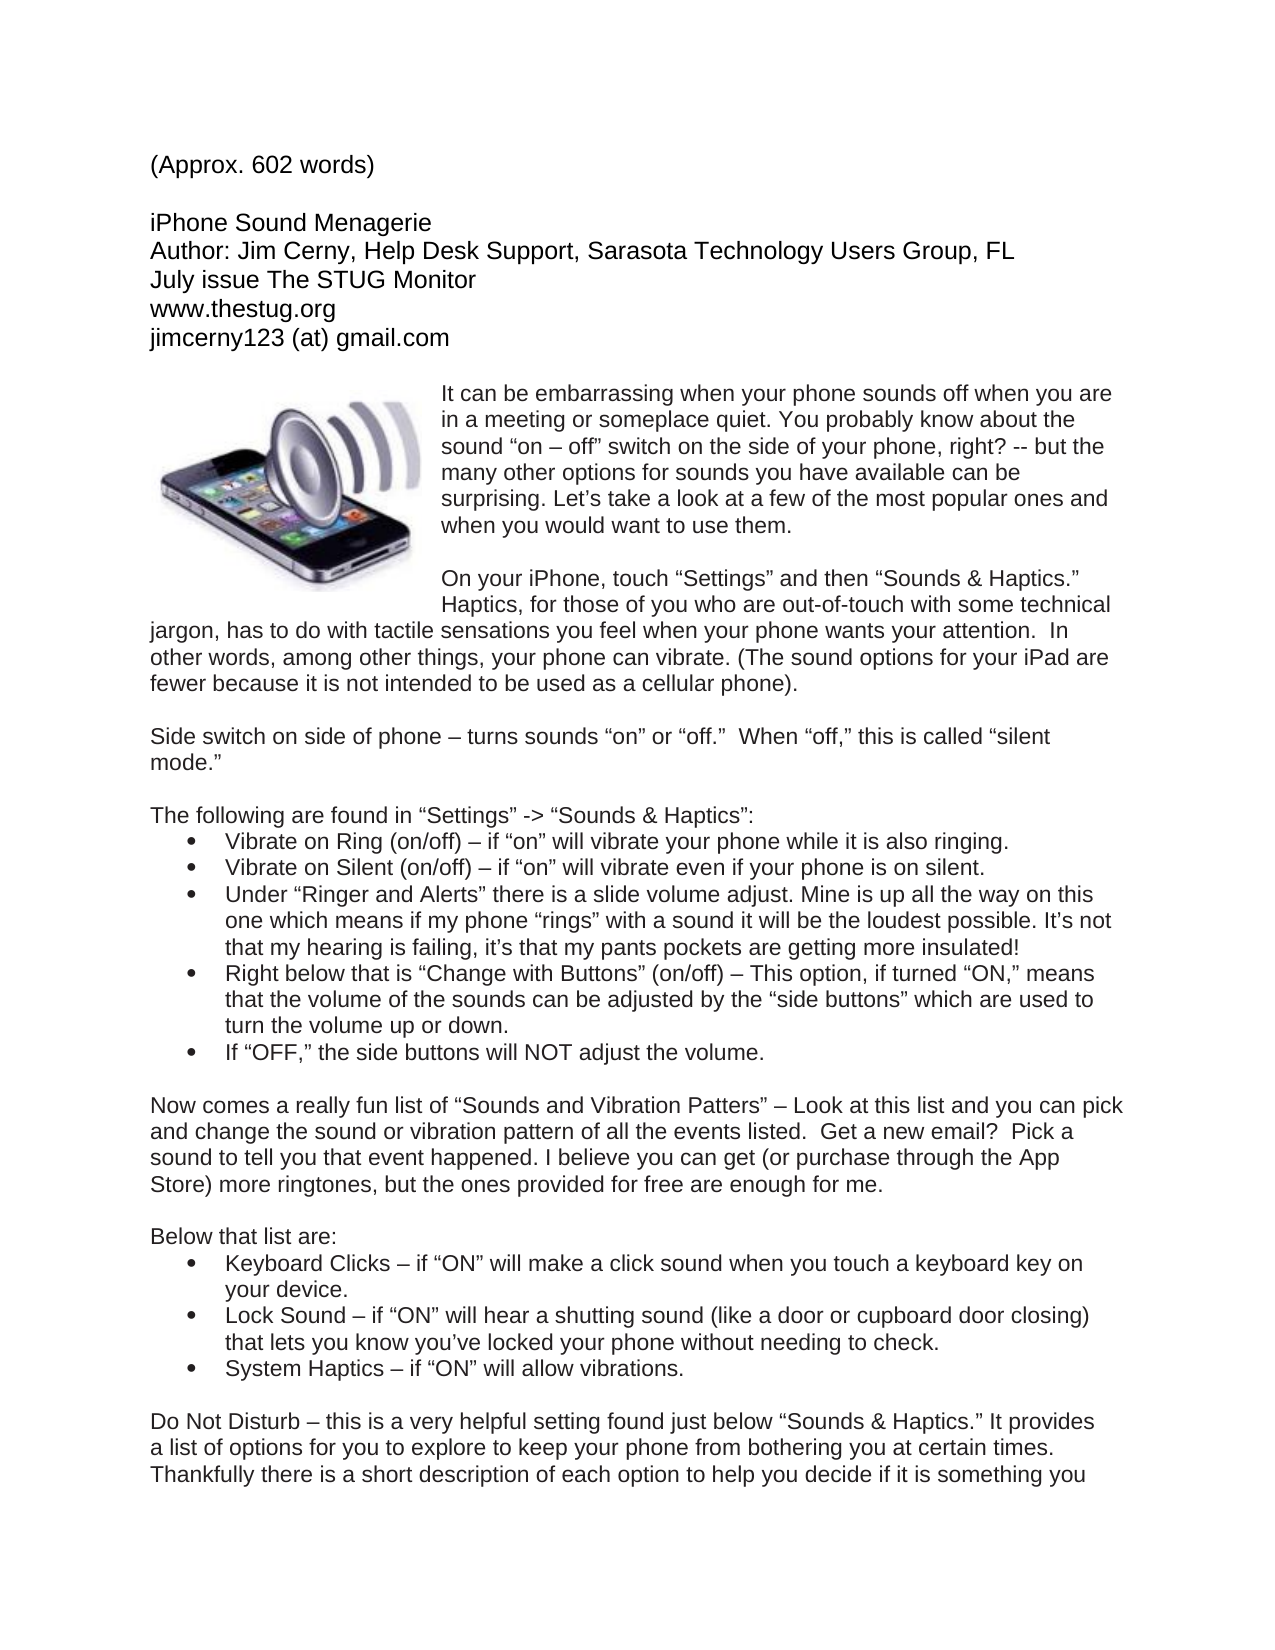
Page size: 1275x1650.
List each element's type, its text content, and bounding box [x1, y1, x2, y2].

text jimcerny123 (at) gmail.com [150, 322, 1125, 351]
text On your iPhone, touch “Settings” and then “Sounds & Haptics.” Haptics, for those of you who are out-of-touch with some technical jargon, has to do with tactile sensations you feel when your phone wants your attention. In other words, among other things, your phone can vibrate. (The sound options for your iPad are fewer because it is not intended to be used as a cellular phone). [150, 564, 1125, 696]
text www.thestug.org [150, 294, 1125, 322]
list Vibrate on Ring (on/off) – if “on” will vibrate your phone while it is also ringing. [187, 828, 1125, 854]
text The following are found in “Settings” -> “Sounds & Haptics”: [150, 802, 1125, 828]
picture [150, 390, 422, 591]
list Lock Sound – if “ON” will hear a shutting sound (like a door or cupboard door closing) that lets you know you’ve locked your phone without needing to check. [187, 1302, 1125, 1355]
text a list of options for you to explore to keep your phone from bothering you at certain times. [150, 1434, 1125, 1461]
text (Approx. 602 words) [150, 150, 1125, 179]
text Now comes a really fun list of “Sounds and Vibration Patters” – Look at this list and you can pick and change the sound or vibration pattern of all the events listed. Get a new email? Pick a sound to tell you that event happened. I believe you can get (or purchase through the App Store) more ringtones, but the ones provided for free are enough for me. [150, 1092, 1125, 1197]
text Do Not Disturb – this is a very helpful setting found just below “Sounds & Haptics.” It provides [150, 1408, 1125, 1434]
text Author: Jim Cerny, Help Desk Support, Sarasota Technology Users Group, FL [150, 236, 1125, 265]
list System Haptics – if “ON” will allow vibrations. [187, 1355, 1125, 1381]
text Thankfully there is a short description of each option to help you decide if it is something you [150, 1461, 1125, 1487]
list Vibrate on Silent (on/off) – if “on” will vibrate even if your phone is on silent. [187, 854, 1125, 881]
list Keyboard Clicks – if “ON” will make a click sound when you touch a keyboard key on your device. [187, 1250, 1125, 1302]
text iPhone Sound Menagerie [150, 207, 1125, 236]
list If “OFF,” the side buttons will NOT adjust the volume. [187, 1039, 1125, 1065]
list Right below that is “Change with Buttons” (on/off) – This option, if turned “ON,” means that the volume of the sounds can be adjusted by the “side buttons” which are used to turn the volume up or down. [187, 960, 1125, 1039]
list Under “Ringer and Alerts” there is a slide volume adjust. Mine is up all the way on this one which means if my phone “rings” with a sound it will be the loudest possible. It’s not that my hearing is failing, it’s that my pants pockets are getting more insulated! [187, 881, 1125, 960]
text July issue The STUG Monitor [150, 265, 1125, 294]
text Side switch on side of phone – turns sounds “on” or “off.” When “off,” this is called “silent mode.” [150, 723, 1125, 775]
text It can be embarrassing when your phone sounds off when you are in a meeting or someplace quiet. You probably know about the sound “on – off” switch on the side of your phone, right? -- but the many other options for sounds you have available can be surprising. Let’s take a look at a few of the most popular ones and when you would want to use them. [150, 380, 1125, 538]
text Below that list are: [150, 1223, 1125, 1250]
